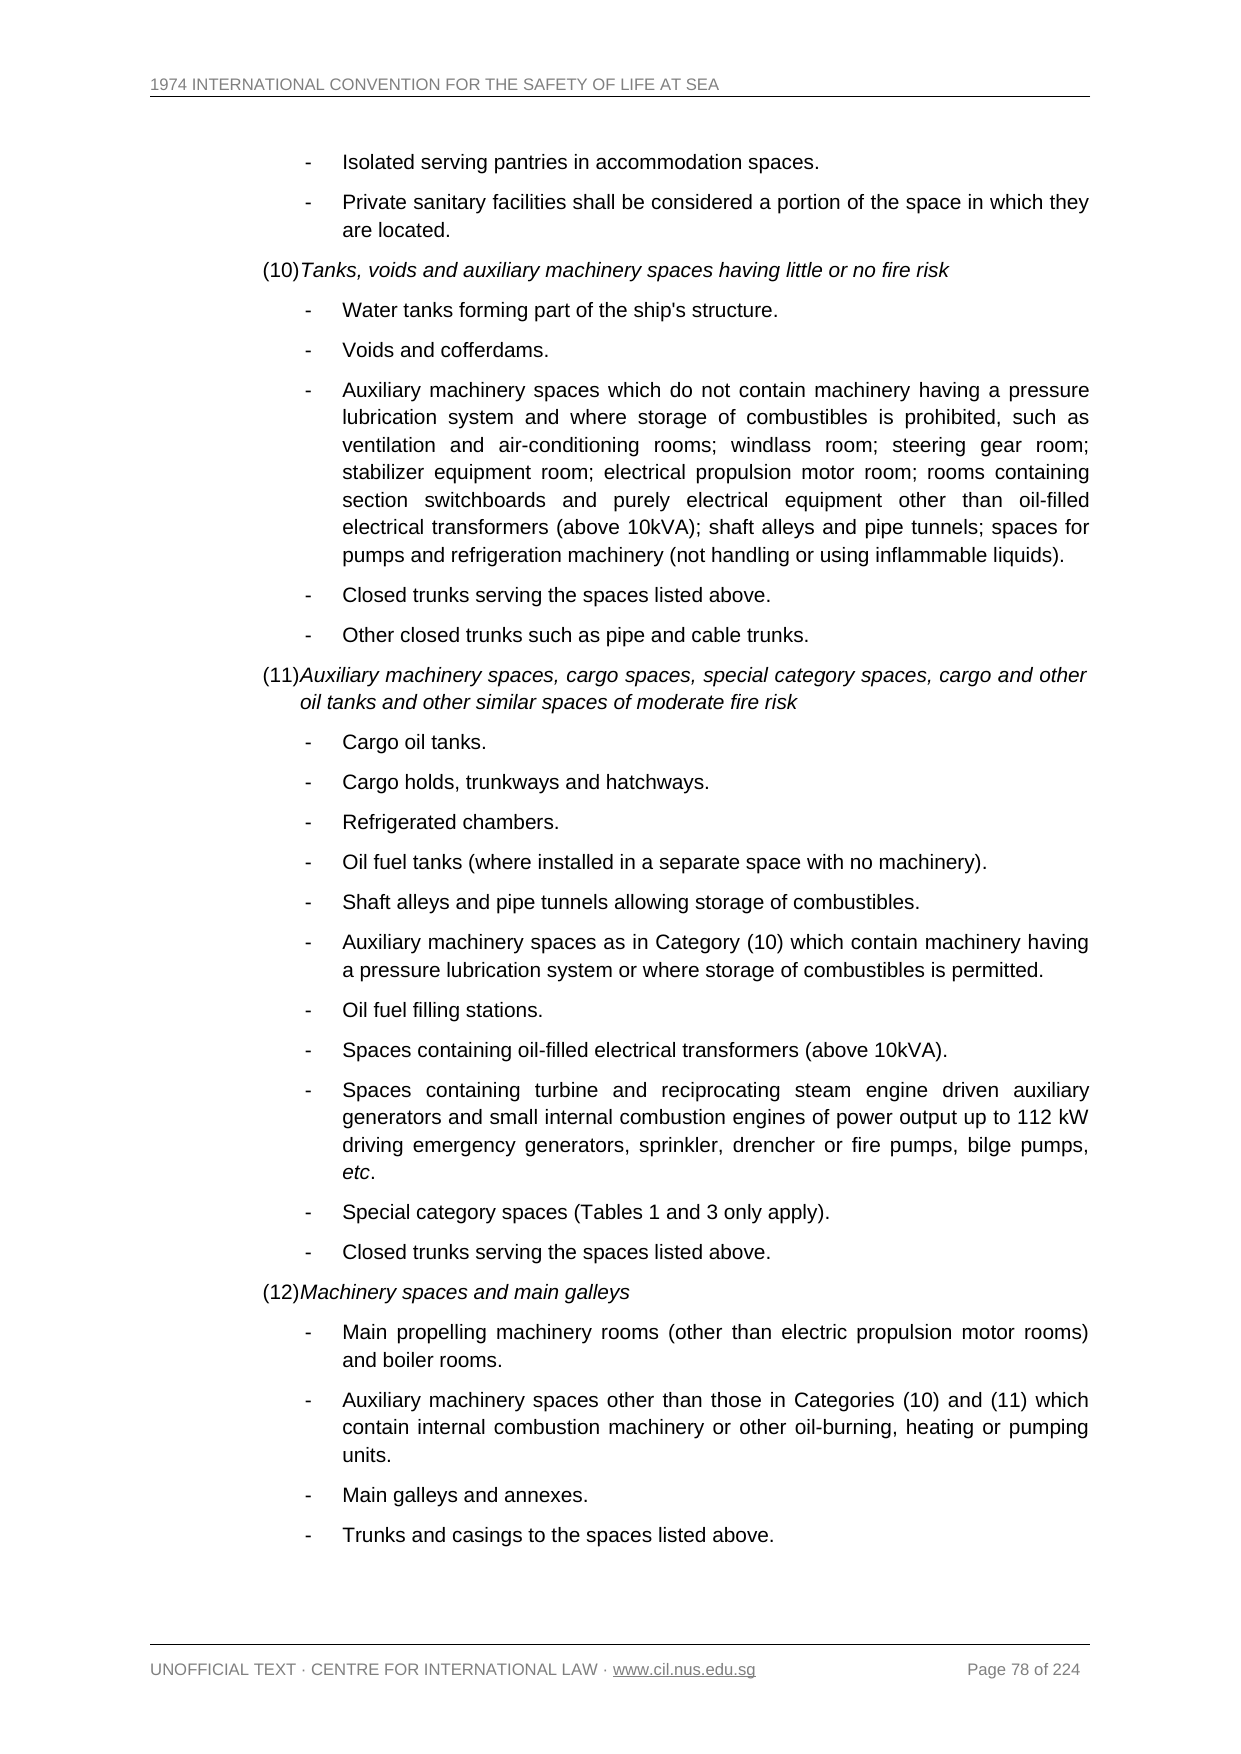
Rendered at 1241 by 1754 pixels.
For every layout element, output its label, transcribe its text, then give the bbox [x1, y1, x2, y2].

list Auxiliary machinery spaces which do not contain machinery having a pressure lubrication system and where storage of combustibles is prohibited, such as ventilation and air-conditioning rooms; windlass room; steering gear room; stabilizer equipment room; electrical propulsion motor room; rooms containing section switchboards and purely electrical equipment other than oil-filled electrical transformers (above 10kVA); shaft alleys and pipe tunnels; spaces for pumps and refrigeration machinery (not handling or using inflammable liquids). [304, 377, 1090, 566]
list Auxiliary machinery spaces, cargo spaces, special category spaces, cargo and other oil tanks and other similar spaces of moderate fire risk [262, 662, 1090, 714]
list Voids and cofferdams. [304, 337, 1090, 361]
list Oil fuel tanks (where installed in a separate space with no machinery). [304, 850, 1090, 874]
list Special category spaces (Tables 1 and 3 only apply). [304, 1200, 1090, 1224]
list Private sanitary facilities shall be considered a portion of the space in which they are located. [304, 190, 1090, 241]
list Spaces containing oil-filled electrical transformers (above 10kVA). [304, 1037, 1090, 1061]
list Spaces containing turbine and reciprocating steam engine driven auxiliary generators and small internal combustion engines of power output up to 112 kW driving emergency generators, sprinkler, drencher or fire pumps, bilge pumps, etc. [304, 1077, 1090, 1184]
list Auxiliary machinery spaces as in Category (10) which contain machinery having a pressure lubrication system or where storage of combustibles is permitted. [304, 930, 1090, 981]
list Main propelling machinery rooms (other than electric propulsion motor rooms) and boiler rooms. [304, 1320, 1090, 1371]
list Machinery spaces and main galleys [262, 1280, 1090, 1304]
list Closed trunks serving the spaces listed above. [304, 582, 1090, 606]
list Main galleys and annexes. [304, 1482, 1090, 1506]
list Refrigerated chambers. [304, 810, 1090, 834]
list Oil fuel filling stations. [304, 997, 1090, 1021]
list Cargo holds, trunkways and hatchways. [304, 770, 1090, 794]
list Auxiliary machinery spaces other than those in Categories (10) and (11) which contain internal combustion machinery or other oil-burning, heating or pumping units. [304, 1387, 1090, 1466]
list Shaft alleys and pipe tunnels allowing storage of combustibles. [304, 890, 1090, 914]
list Trunks and casings to the spaces listed above. [304, 1522, 1090, 1546]
list Isolated serving pantries in accommodation spaces. [304, 150, 1090, 174]
list Tanks, voids and auxiliary machinery spaces having little or no fire risk [262, 257, 1090, 281]
list Other closed trunks such as pipe and cable trunks. [304, 622, 1090, 646]
list Water tanks forming part of the ship's structure. [304, 297, 1090, 321]
list Cargo oil tanks. [304, 730, 1090, 754]
list Closed trunks serving the spaces listed above. [304, 1240, 1090, 1264]
